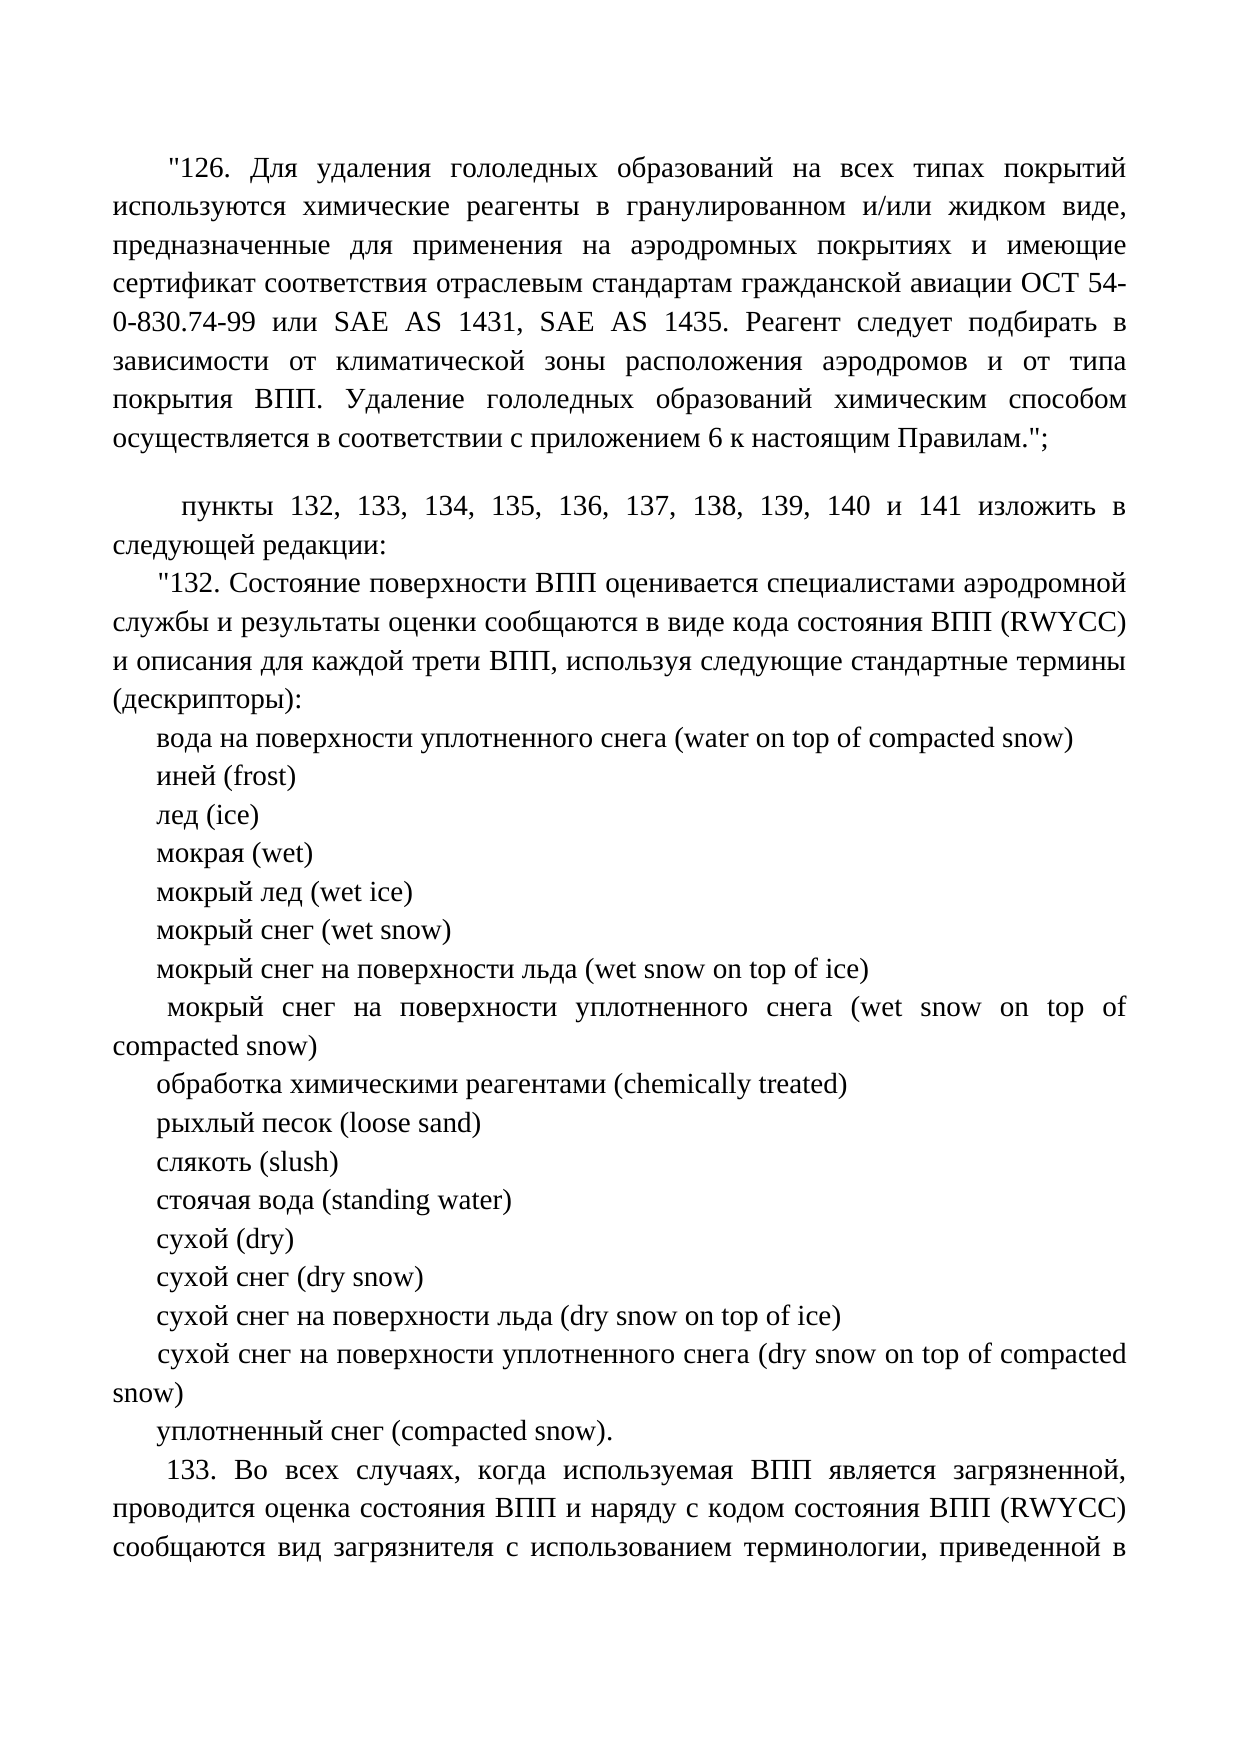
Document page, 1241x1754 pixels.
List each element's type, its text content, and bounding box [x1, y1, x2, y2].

text лед (ice) [112, 797, 1128, 830]
text мокрый лед (wet ice) [112, 874, 1128, 907]
text мокрый снег на поверхности уплотненного снега (wet snow on top of compacted snow) [112, 989, 1128, 1062]
text сухой снег на поверхности уплотненного снега (dry snow on top of compacted snow) [112, 1336, 1128, 1408]
text стоячая вода (standing water) [112, 1182, 1128, 1216]
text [112, 1452, 1128, 1563]
text сухой снег на поверхности льда (dry snow on top of ice) [112, 1298, 1128, 1331]
text вода на поверхности уплотненного снега (water on top of compacted snow) [112, 720, 1128, 753]
text обработка химическими реагентами (chemically treated) [112, 1067, 1128, 1100]
text сухой снег (dry snow) [112, 1259, 1128, 1293]
text мокрая (wet) [112, 835, 1128, 869]
text пункты 132, 133, 134, 135, 136, 137, 138, 139, 140 и 141 изложить в следующей редакции: [112, 488, 1128, 561]
text уплотненный снег (compacted snow). [112, 1413, 1128, 1447]
text сухой (dry) [112, 1221, 1128, 1254]
text слякоть (slush) [112, 1144, 1128, 1177]
text иней (frost) [112, 758, 1128, 792]
text мокрый снег на поверхности льда (wet snow on top of ice) [112, 951, 1128, 984]
text мокрый снег (wet snow) [112, 912, 1128, 946]
text "132. Состояние поверхности ВПП оценивается специалистами аэродромной службы и результаты оценки сообщаются в виде кода состояния ВПП (RWYCC) и описания для каждой трети ВПП, используя следующие стандартные термины (дескрипторы): [112, 566, 1128, 715]
text рыхлый песок (loose sand) [112, 1105, 1128, 1139]
text "126. Для удаления гололедных образований на всех типах покрытий используются химические реагенты в гранулированном и/или жидком виде, предназначенные для применения на аэродромных покрытиях и имеющие сертификат соответствия отраслевым стандартам гражданской авиации ОСТ 54-0-830.74-99 или SAE AS 1431, SAE AS 1435. Реагент следует подбирать в зависимости от климатической зоны расположения аэродромов и от типа покрытия ВПП. Удаление гололедных образований химическим способом осуществляется в соответствии с приложением 6 к настоящим Правилам."; [112, 150, 1128, 453]
